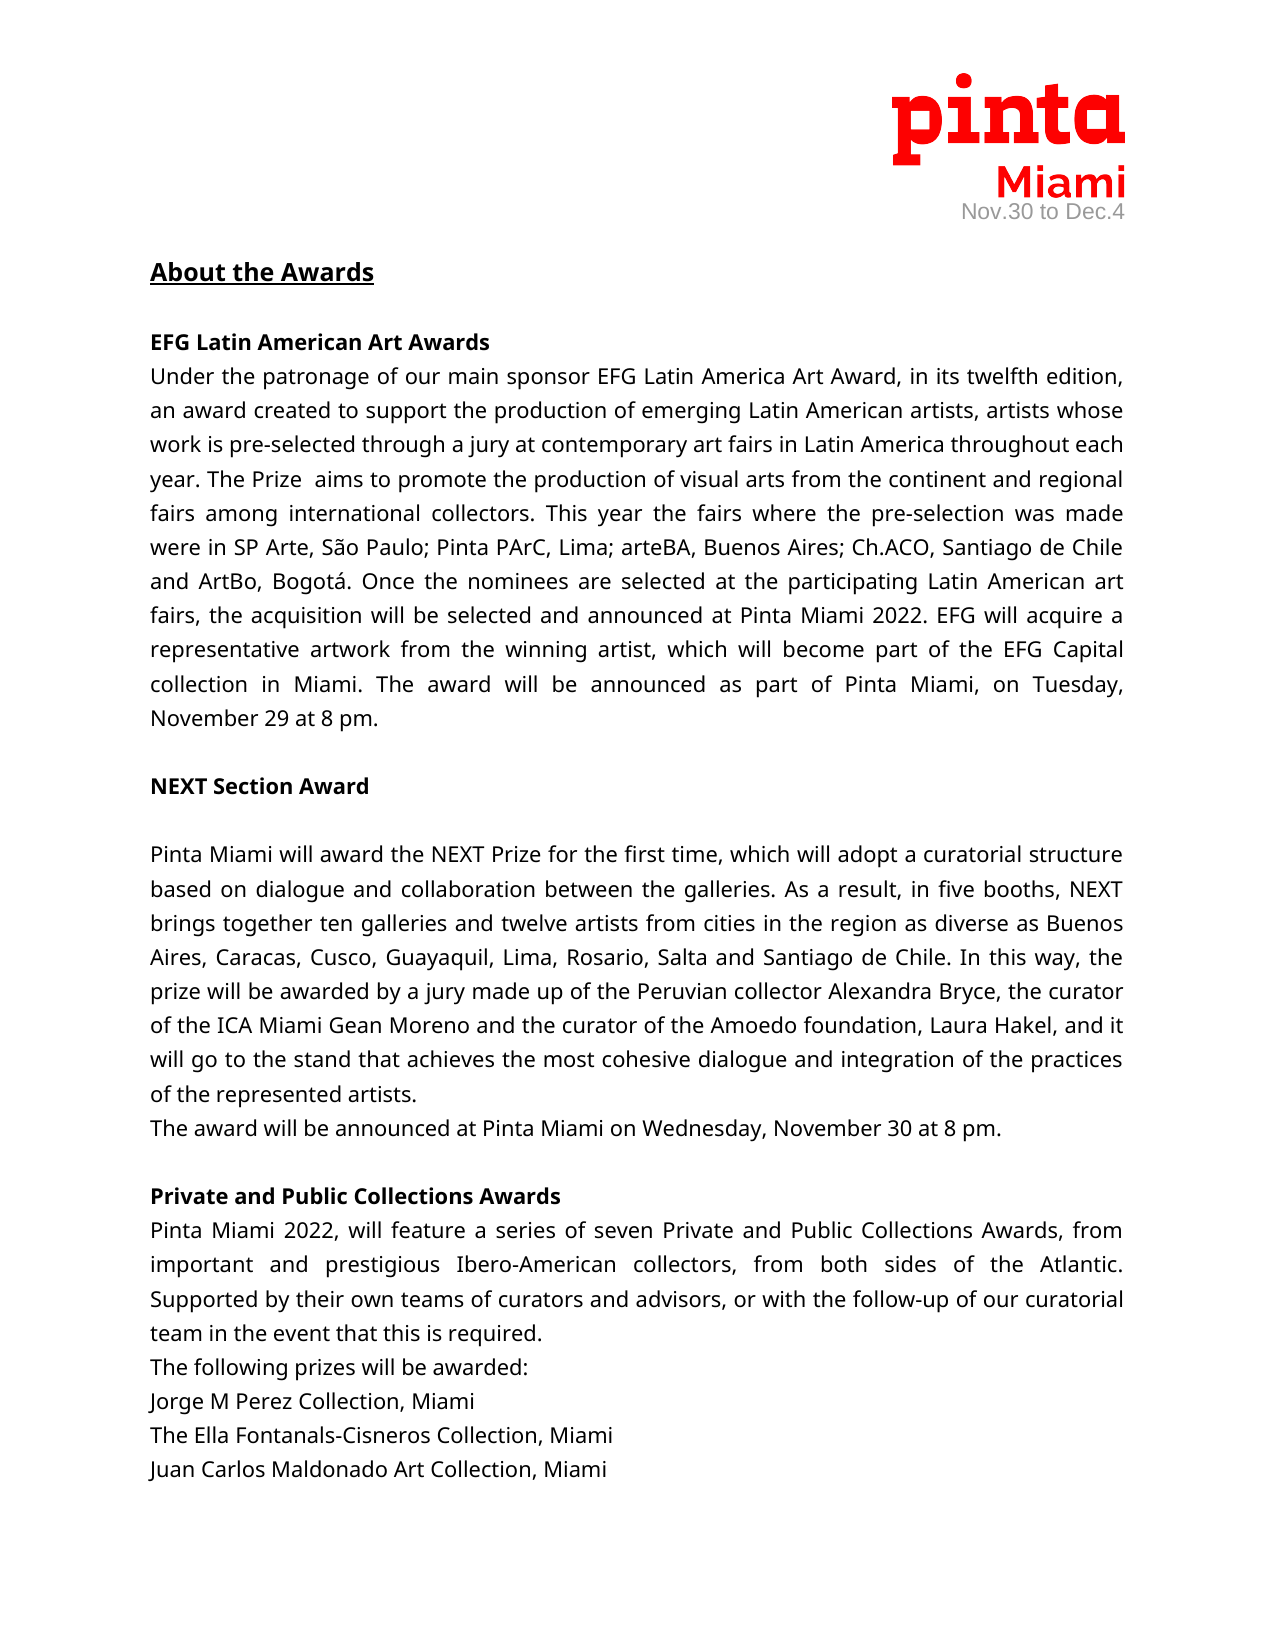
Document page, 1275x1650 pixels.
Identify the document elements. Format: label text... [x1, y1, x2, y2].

text Pinta Miami will award the NEXT Prize for the first time, which will adopt a curatorial structure based on dialogue and collaboration between the galleries. As a result, in five booths, NEXT brings together ten galleries and twelve artists from cities in the region as diverse as Buenos Aires, Caracas, Cusco, Guayaquil, Lima, Rosario, Salta and Santiago de Chile. In this way, the prize will be awarded by a jury made up of the Peruvian collector Alexandra Bryce, the curator of the ICA Miami Gean Moreno and the curator of the Amoedo foundation, Laura Hakel, and it will go to the stand that achieves the most cohesive dialogue and integration of the practices of the represented artists. [150, 839, 1125, 1108]
text Jorge M Perez Collection, Miami [150, 1386, 1125, 1416]
text The following prizes will be awarded: [150, 1352, 1125, 1382]
subtitle About the Awards [150, 254, 1125, 288]
text The award will be announced at Pinta Miami on Wednesday, November 30 at 8 pm. [150, 1113, 1125, 1143]
text Juan Carlos Maldonado Art Collection, Miami [150, 1454, 1125, 1484]
picture [892, 73, 1125, 198]
text NEXT Section Award [150, 771, 1125, 801]
text Pinta Miami 2022, will feature a series of seven Private and Public Collections Awards, from important and prestigious Ibero-American collectors, from both sides of the Atlantic. Supported by their own teams of curators and advisors, or with the follow-up of our curatorial team in the event that this is required. [150, 1215, 1125, 1348]
text The Ella Fontanals-Cisneros Collection, Miami [150, 1420, 1125, 1450]
text Under the patronage of our main sponsor EFG Latin America Art Award, in its twelfth edition, an award created to support the production of emerging Latin American artists, artists whose work is pre-selected through a jury at contemporary art fairs in Latin America throughout each year. The Prize aims to promote the production of visual arts from the continent and regional fairs among international collectors. This year the fairs where the pre-selection was made were in SP Arte, São Paulo; Pinta PArC, Lima; arteBA, Buenos Aires; Ch.ACO, Santiago de Chile and ArtBo, Bogotá. Once the nominees are selected at the participating Latin American art fairs, the acquisition will be selected and announced at Pinta Miami 2022. EFG will acquire a representative artwork from the winning artist, which will become part of the EFG Capital collection in Miami. The award will be announced as part of Pinta Miami, on Tuesday, November 29 at 8 pm. [150, 361, 1125, 733]
text Private and Public Collections Awards [150, 1181, 1125, 1211]
text EFG Latin American Art Awards [150, 327, 1125, 357]
